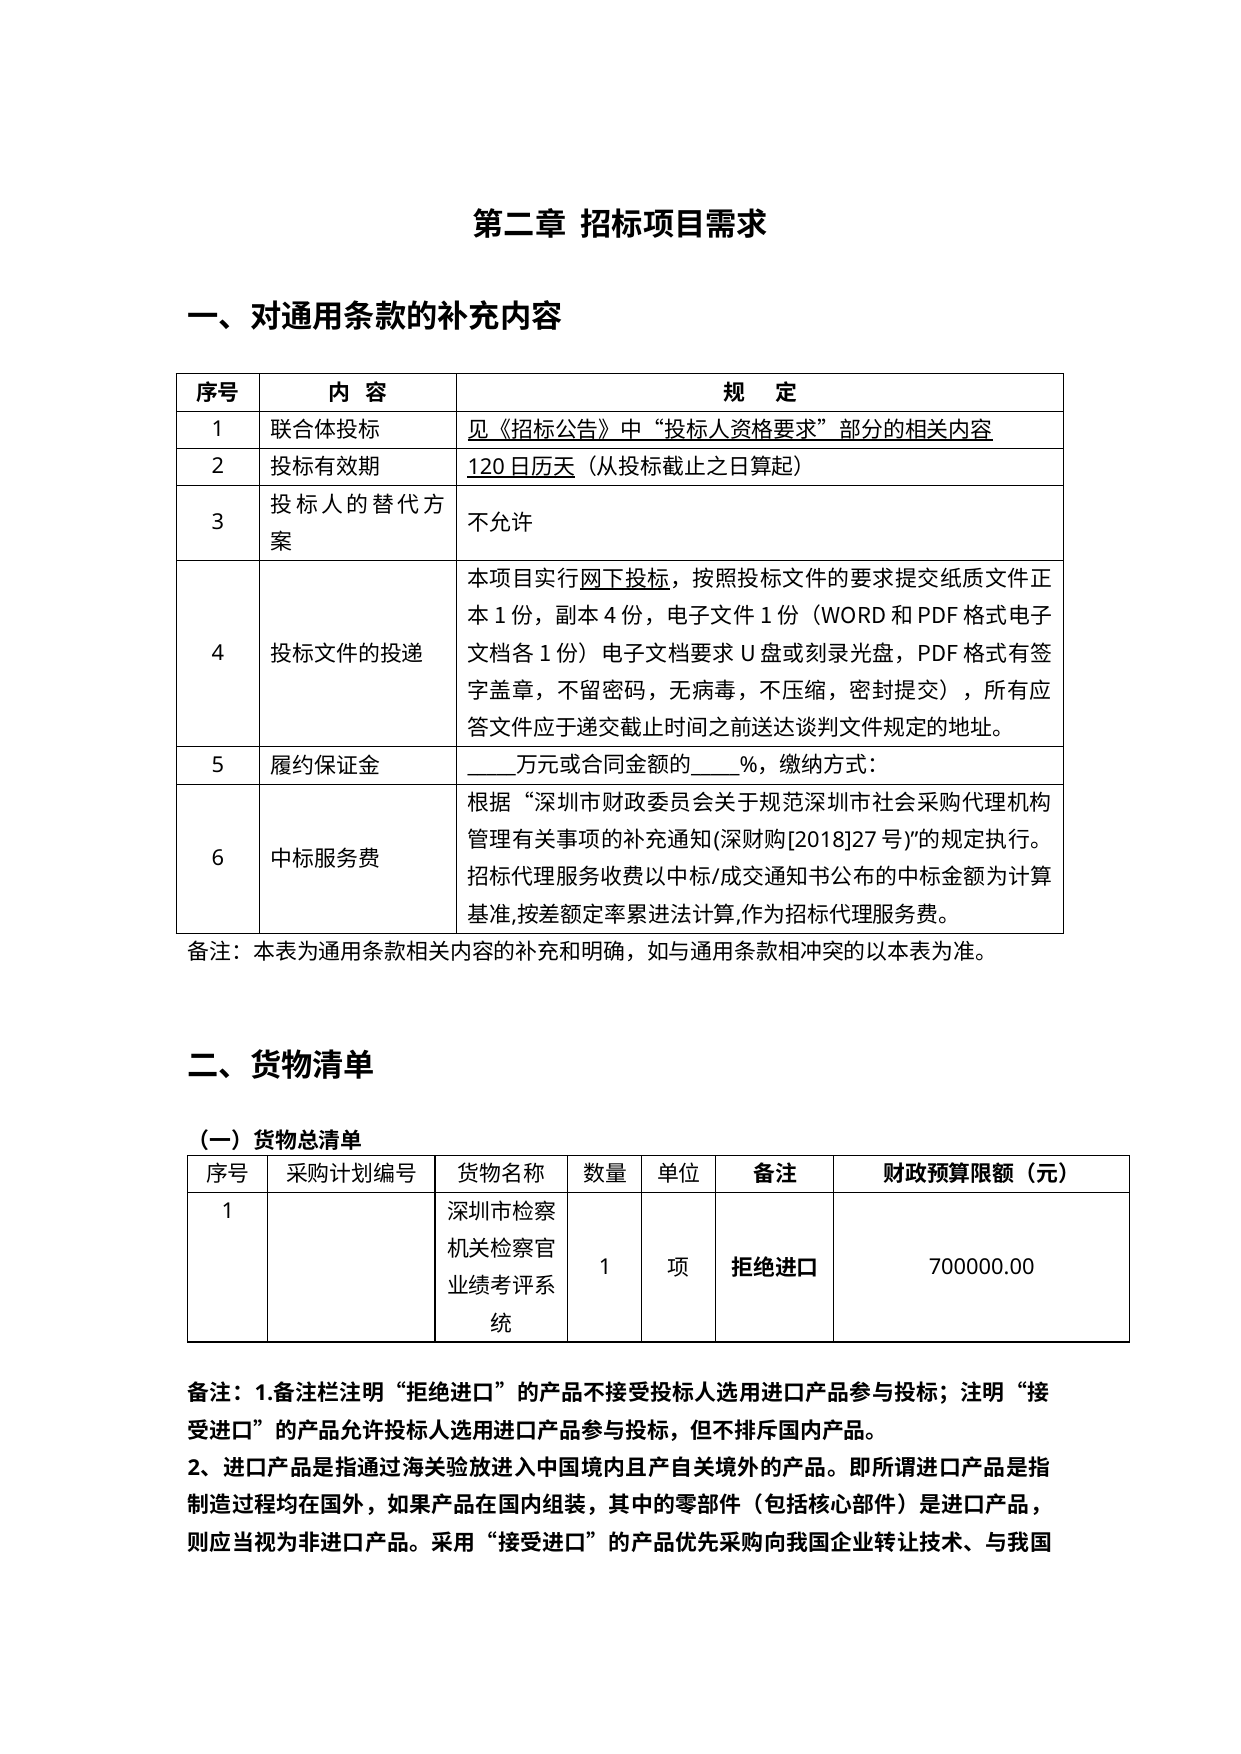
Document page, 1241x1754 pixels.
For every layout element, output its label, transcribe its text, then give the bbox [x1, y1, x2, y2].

table_cell 不允许 [457, 486, 1063, 560]
table_header 序号 [188, 1156, 267, 1192]
table_cell 投标文件的投递 [260, 561, 456, 746]
table_header 单位 [642, 1156, 715, 1192]
table_cell 投标有效期 [260, 449, 456, 485]
table_header 采购计划编号 [268, 1156, 434, 1192]
table_cell 本项目实行网下投标，按照投标文件的要求提交纸质文件正本1份，副本4份，电子文件1份（WORD和PDF格式电子文档各1份）电子文档要求U盘或刻录光盘，PDF格式有签字盖章，不留密码，无病毒，不压缩，密封提交），所有应答文件应于递交截止时间之前送达谈判文件规定的地址。 [457, 561, 1063, 746]
table_cell 2 [177, 449, 259, 485]
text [187, 1449, 1053, 1557]
table_cell 投标人的替代方案 [260, 486, 456, 560]
table_cell 1 [177, 412, 259, 448]
text 备注：1.备注栏注明“拒绝进口”的产品不接受投标人选用进口产品参与投标；注明“接受进口”的产品允许投标人选用进口产品参与投标，但不排斥国内产品。 [187, 1375, 1053, 1445]
table_cell 700000.00 [834, 1193, 1129, 1341]
table_cell 联合体投标 [260, 412, 456, 448]
text 备注：本表为通用条款相关内容的补充和明确，如与通用条款相冲突的以本表为准。 [187, 934, 1053, 966]
table_cell _____万元或合同金额的_____%，缴纳方式： [457, 747, 1063, 783]
table_header 规 定 [457, 374, 1063, 411]
table_cell 履约保证金 [260, 747, 456, 783]
table_header 序号 [177, 374, 259, 411]
table_cell 见《招标公告》中“投标人资格要求”部分的相关内容 [457, 412, 1063, 448]
table_cell 1 [188, 1193, 267, 1341]
table_cell 6 [177, 785, 259, 933]
subtitle 一、对通用条款的补充内容 [187, 281, 1053, 346]
table_cell 项 [642, 1193, 715, 1341]
table_header 财政预算限额（元） [834, 1156, 1129, 1192]
table_cell 深圳市检察机关检察官业绩考评系统 [436, 1193, 567, 1341]
subtitle 二、货物清单 [187, 1030, 1053, 1095]
table_cell 根据“深圳市财政委员会关于规范深圳市社会采购代理机构管理有关事项的补充通知(深财购[2018]27号)”的规定执行。招标代理服务收费以中标/成交通知书公布的中标金额为计算基准,按差额定率累进法计算,作为招标代理服务费。 [457, 785, 1063, 933]
subtitle 第二章 招标项目需求 [187, 189, 1053, 254]
table_cell [268, 1193, 434, 1341]
table_cell 拒绝进口 [716, 1193, 833, 1341]
table_cell 120日历天（从投标截止之日算起） [457, 449, 1063, 485]
table_header 备注 [716, 1156, 833, 1192]
table_cell 4 [177, 561, 259, 746]
table_cell 1 [568, 1193, 641, 1341]
table_header 货物名称 [436, 1156, 567, 1192]
table_cell 5 [177, 747, 259, 783]
table_cell 中标服务费 [260, 785, 456, 933]
table_cell 3 [177, 486, 259, 560]
text （一）货物总清单 [187, 1122, 1053, 1155]
table_header 数量 [568, 1156, 641, 1192]
table_header 内 容 [260, 374, 456, 411]
